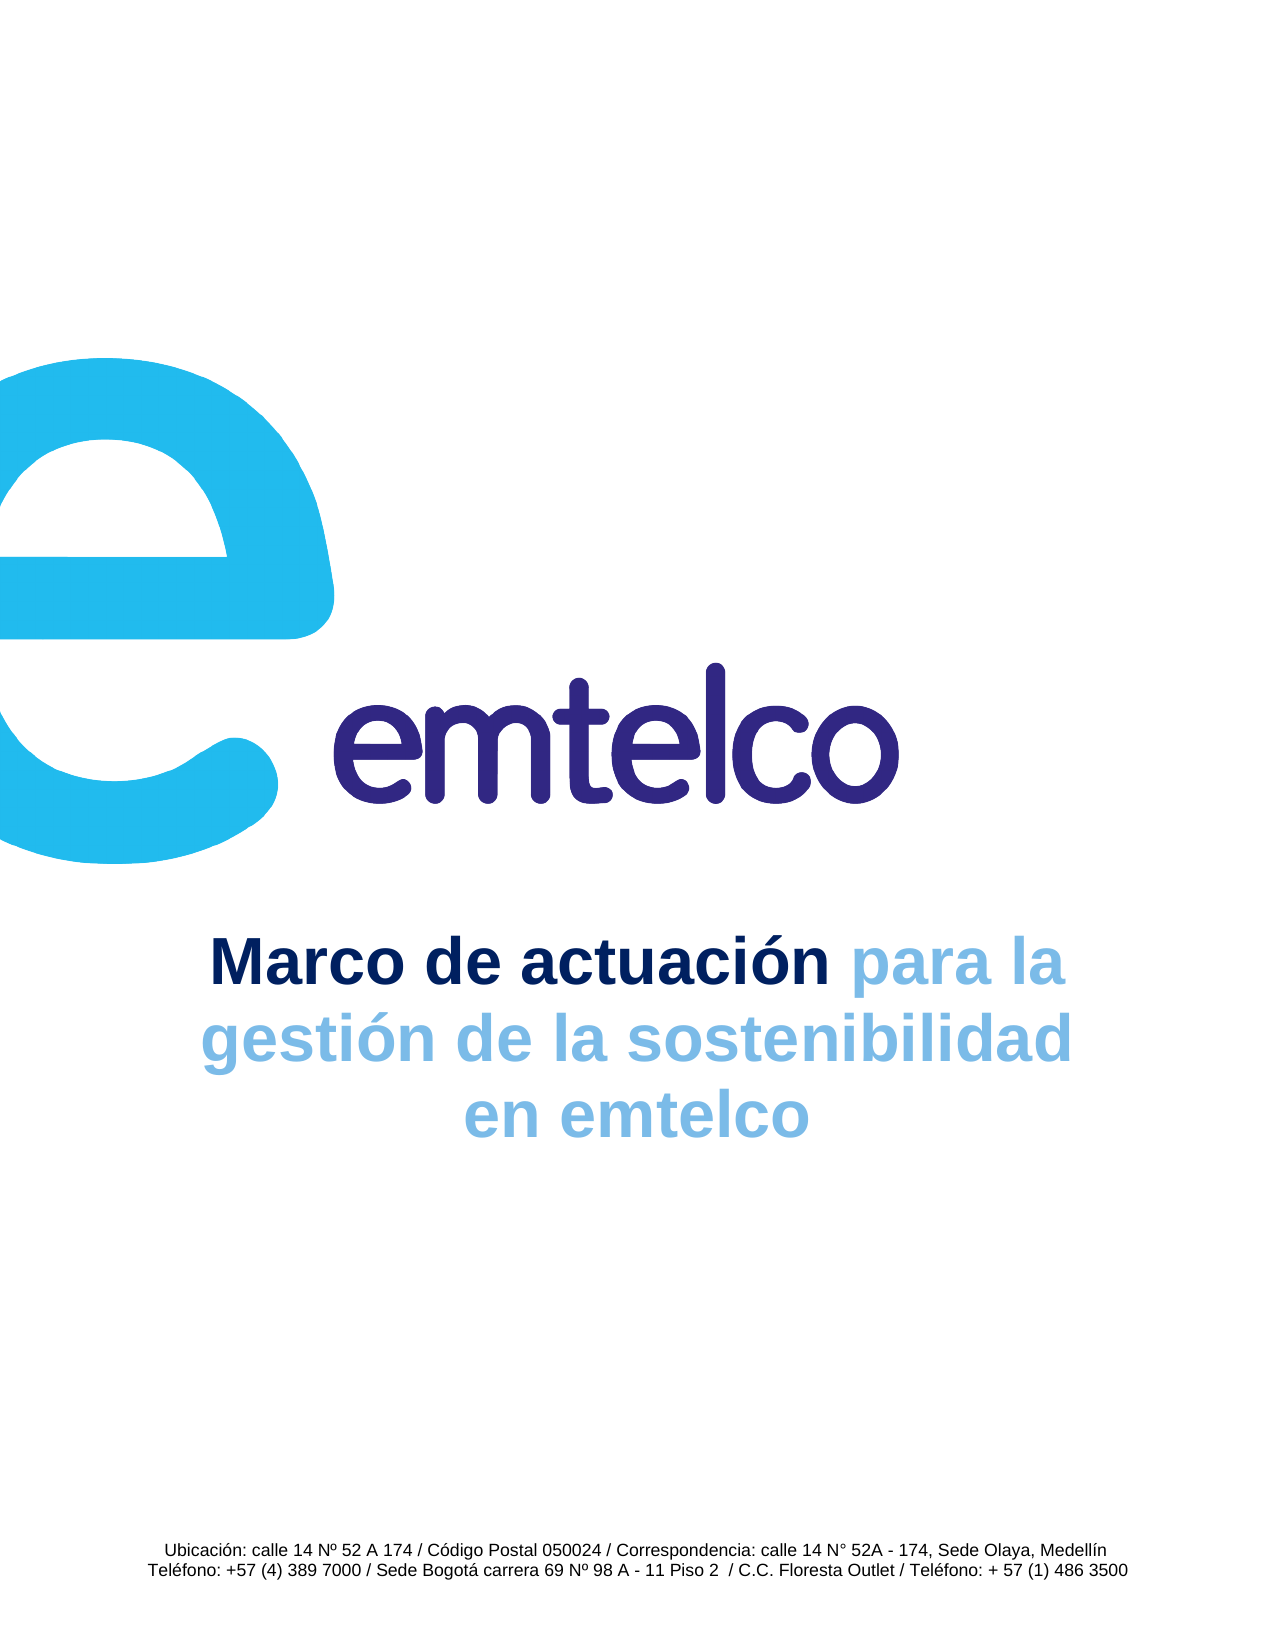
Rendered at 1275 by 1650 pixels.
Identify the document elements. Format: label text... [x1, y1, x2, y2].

picture [0, 358, 899, 864]
text Marco de actuación para la gestión de la sostenibilidad en emtelco [177, 922, 1098, 1152]
